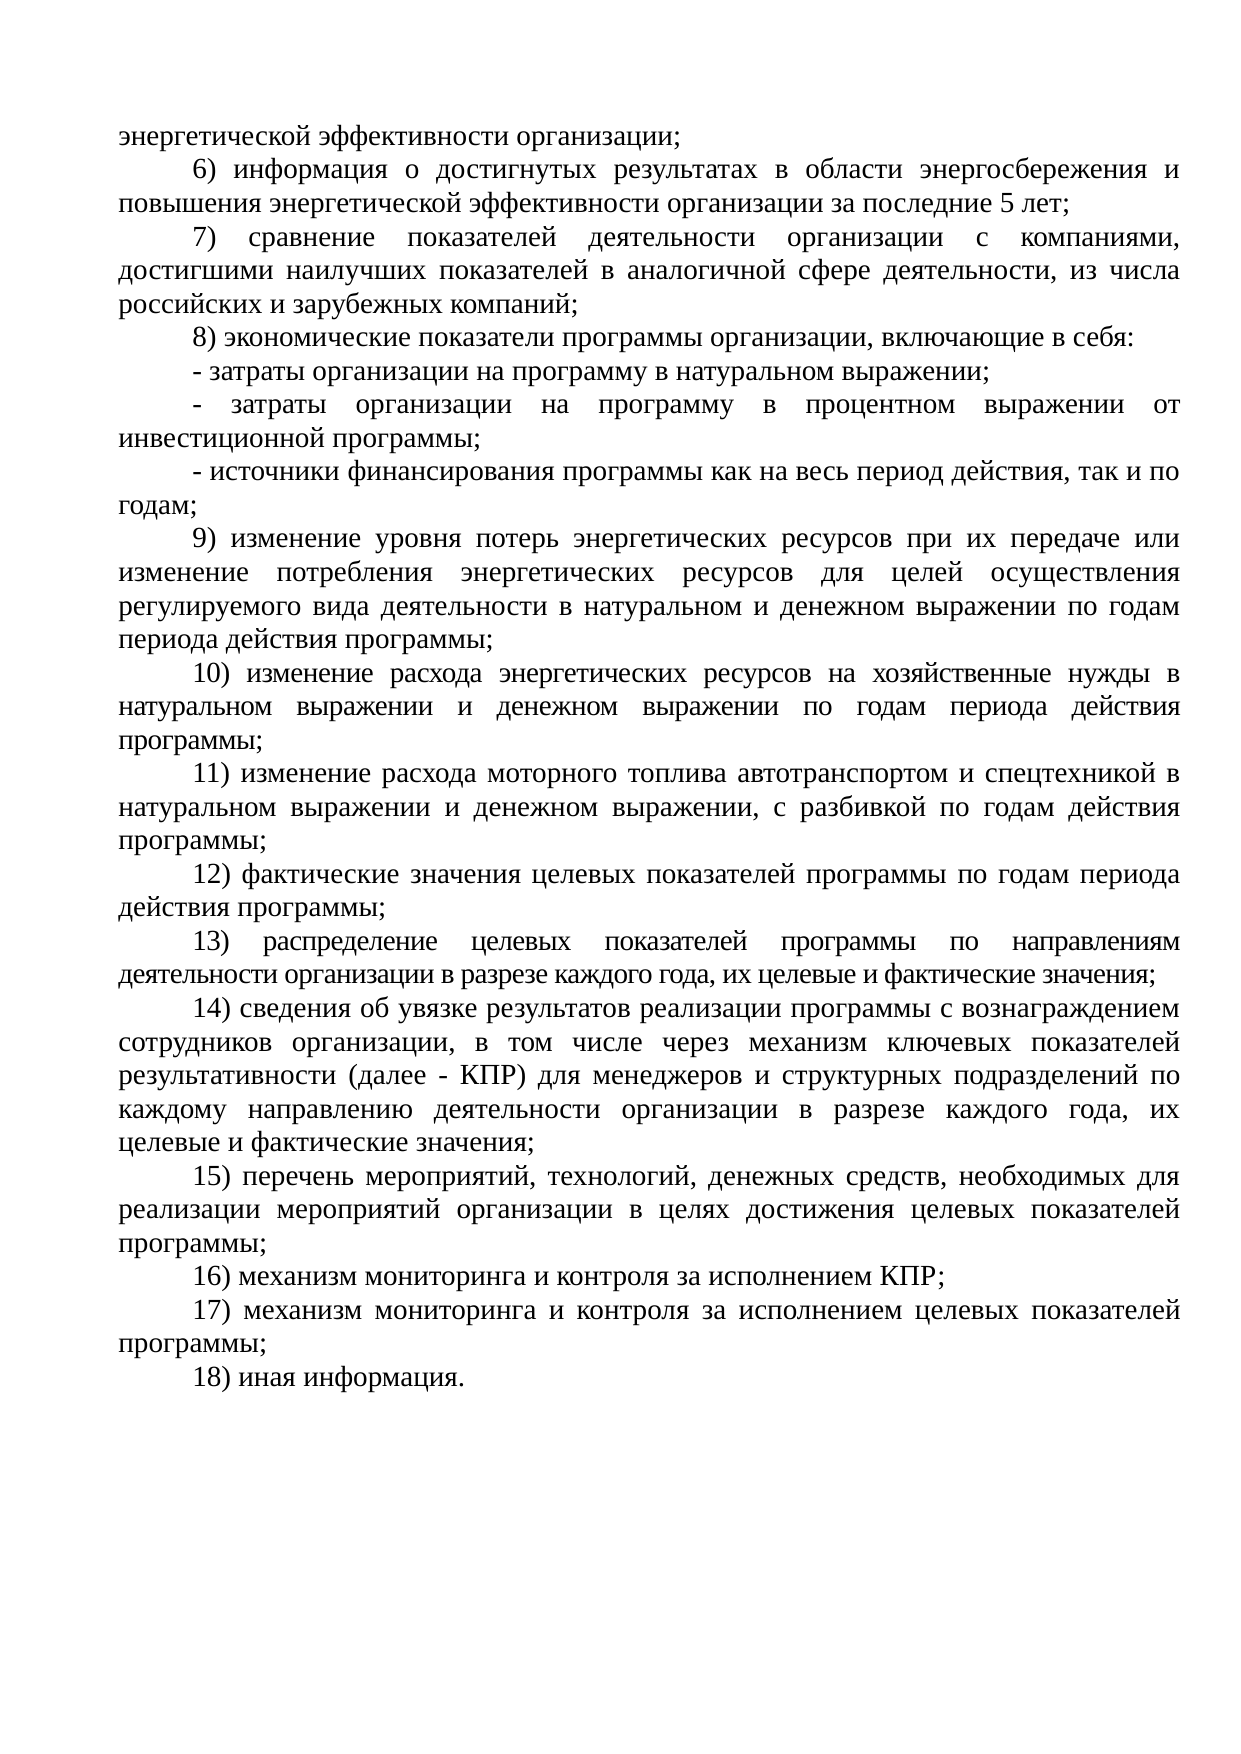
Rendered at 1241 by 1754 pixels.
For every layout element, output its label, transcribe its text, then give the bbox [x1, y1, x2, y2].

subtitle 11) изменение расхода моторного топлива автотранспортом и спецтехникой в натуральном выражении и денежном выражении, с разбивкой по годам действия программы; [118, 755, 1181, 856]
subtitle 18) иная информация. [118, 1359, 1181, 1393]
subtitle 17) механизм мониторинга и контроля за исполнением целевых показателей программы; [118, 1292, 1181, 1359]
subtitle - источники финансирования программы как на весь период действия, так и по годам; [118, 453, 1181, 521]
subtitle 10) изменение расхода энергетических ресурсов на хозяйственные нужды в натуральном выражении и денежном выражении по годам периода действия программы; [118, 655, 1181, 755]
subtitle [118, 118, 1181, 152]
subtitle - затраты организации на программу в процентном выражении от инвестиционной программы; [118, 386, 1181, 453]
subtitle 13) распределение целевых показателей программы по направлениям деятельности организации в разрезе каждого года, их целевые и фактические значения; [118, 923, 1181, 990]
subtitle 7) сравнение показателей деятельности организации с компаниями, достигшими наилучших показателей в аналогичной сфере деятельности, из числа российских и зарубежных компаний; [118, 219, 1181, 319]
subtitle 14) сведения об увязке результатов реализации программы с вознаграждением сотрудников организации, в том числе через механизм ключевых показателей результативности (далее - КПР) для менеджеров и структурных подразделений по каждому направлению деятельности организации в разрезе каждого года, их целевые и фактические значения; [118, 990, 1181, 1158]
subtitle 12) фактические значения целевых показателей программы по годам периода действия программы; [118, 856, 1181, 923]
subtitle - затраты организации на программу в натуральном выражении; [118, 353, 1181, 386]
subtitle 8) экономические показатели программы организации, включающие в себя: [118, 319, 1181, 353]
subtitle 15) перечень мероприятий, технологий, денежных средств, необходимых для реализации мероприятий организации в целях достижения целевых показателей программы; [118, 1158, 1181, 1258]
subtitle 16) механизм мониторинга и контроля за исполнением КПР; [118, 1258, 1181, 1292]
subtitle 6) информация о достигнутых результатах в области энергосбережения и повышения энергетической эффективности организации за последние 5 лет; [118, 152, 1181, 219]
subtitle 9) изменение уровня потерь энергетических ресурсов при их передаче или изменение потребления энергетических ресурсов для целей осуществления регулируемого вида деятельности в натуральном и денежном выражении по годам периода действия программы; [118, 521, 1181, 655]
